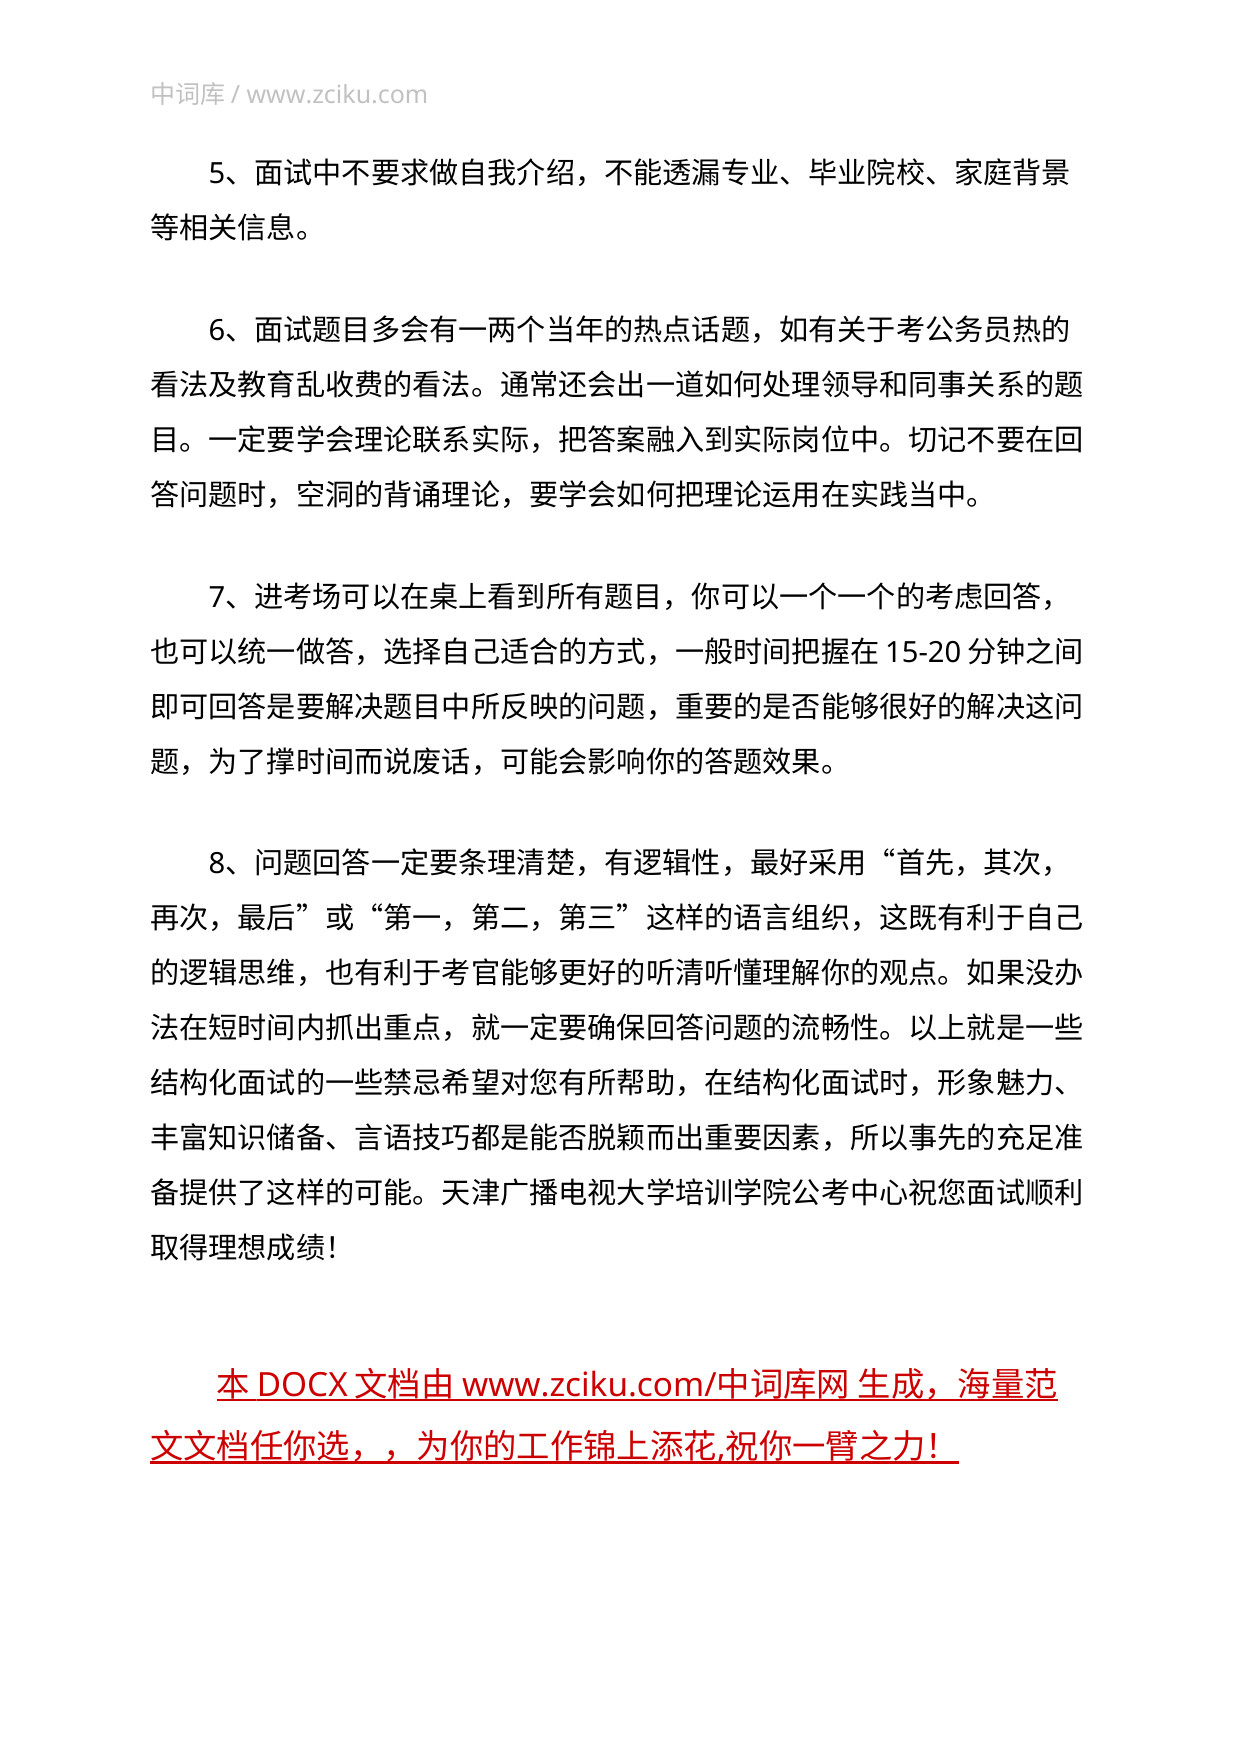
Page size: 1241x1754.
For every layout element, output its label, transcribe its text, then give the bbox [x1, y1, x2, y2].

text 5、面试中不要求做自我介绍，不能透漏专业、毕业院校、家庭背景等相关信息。 [150, 150, 1090, 247]
text 7、进考场可以在桌上看到所有题目，你可以一个一个的考虑回答，也可以统一做答，选择自己适合的方式，一般时间把握在15-20分钟之间即可回答是要解决题目中所反映的问题，重要的是否能够很好的解决这问题，为了撑时间而说废话，可能会影响你的答题效果。 [150, 573, 1090, 781]
text 8、问题回答一定要条理清楚，有逻辑性，最好采用“首先，其次，再次，最后”或“第一，第二，第三”这样的语言组织，这既有利于自己的逻辑思维，也有利于考官能够更好的听清听懂理解你的观点。如果没办法在短时间内抓出重点，就一定要确保回答问题的流畅性。以上就是一些结构化面试的一些禁忌希望对您有所帮助，在结构化面试时，形象魅力、丰富知识储备、言语技巧都是能否脱颖而出重要因素，所以事先的充足准备提供了这样的可能。天津广播电视大学培训学院公考中心祝您面试顺利取得理想成绩！ [150, 840, 1090, 1267]
text 本DOCX文档由 www.zciku.com/中词库网 生成，海量范文文档任你选，，为你的工作锦上添花,祝你一臂之力！ [150, 1357, 1090, 1469]
text 6、面试题目多会有一两个当年的热点话题，如有关于考公务员热的看法及教育乱收费的看法。通常还会出一道如何处理领导和同事关系的题目。一定要学会理论联系实际，把答案融入到实际岗位中。切记不要在回答问题时，空洞的背诵理论，要学会如何把理论运用在实践当中。 [150, 307, 1090, 514]
